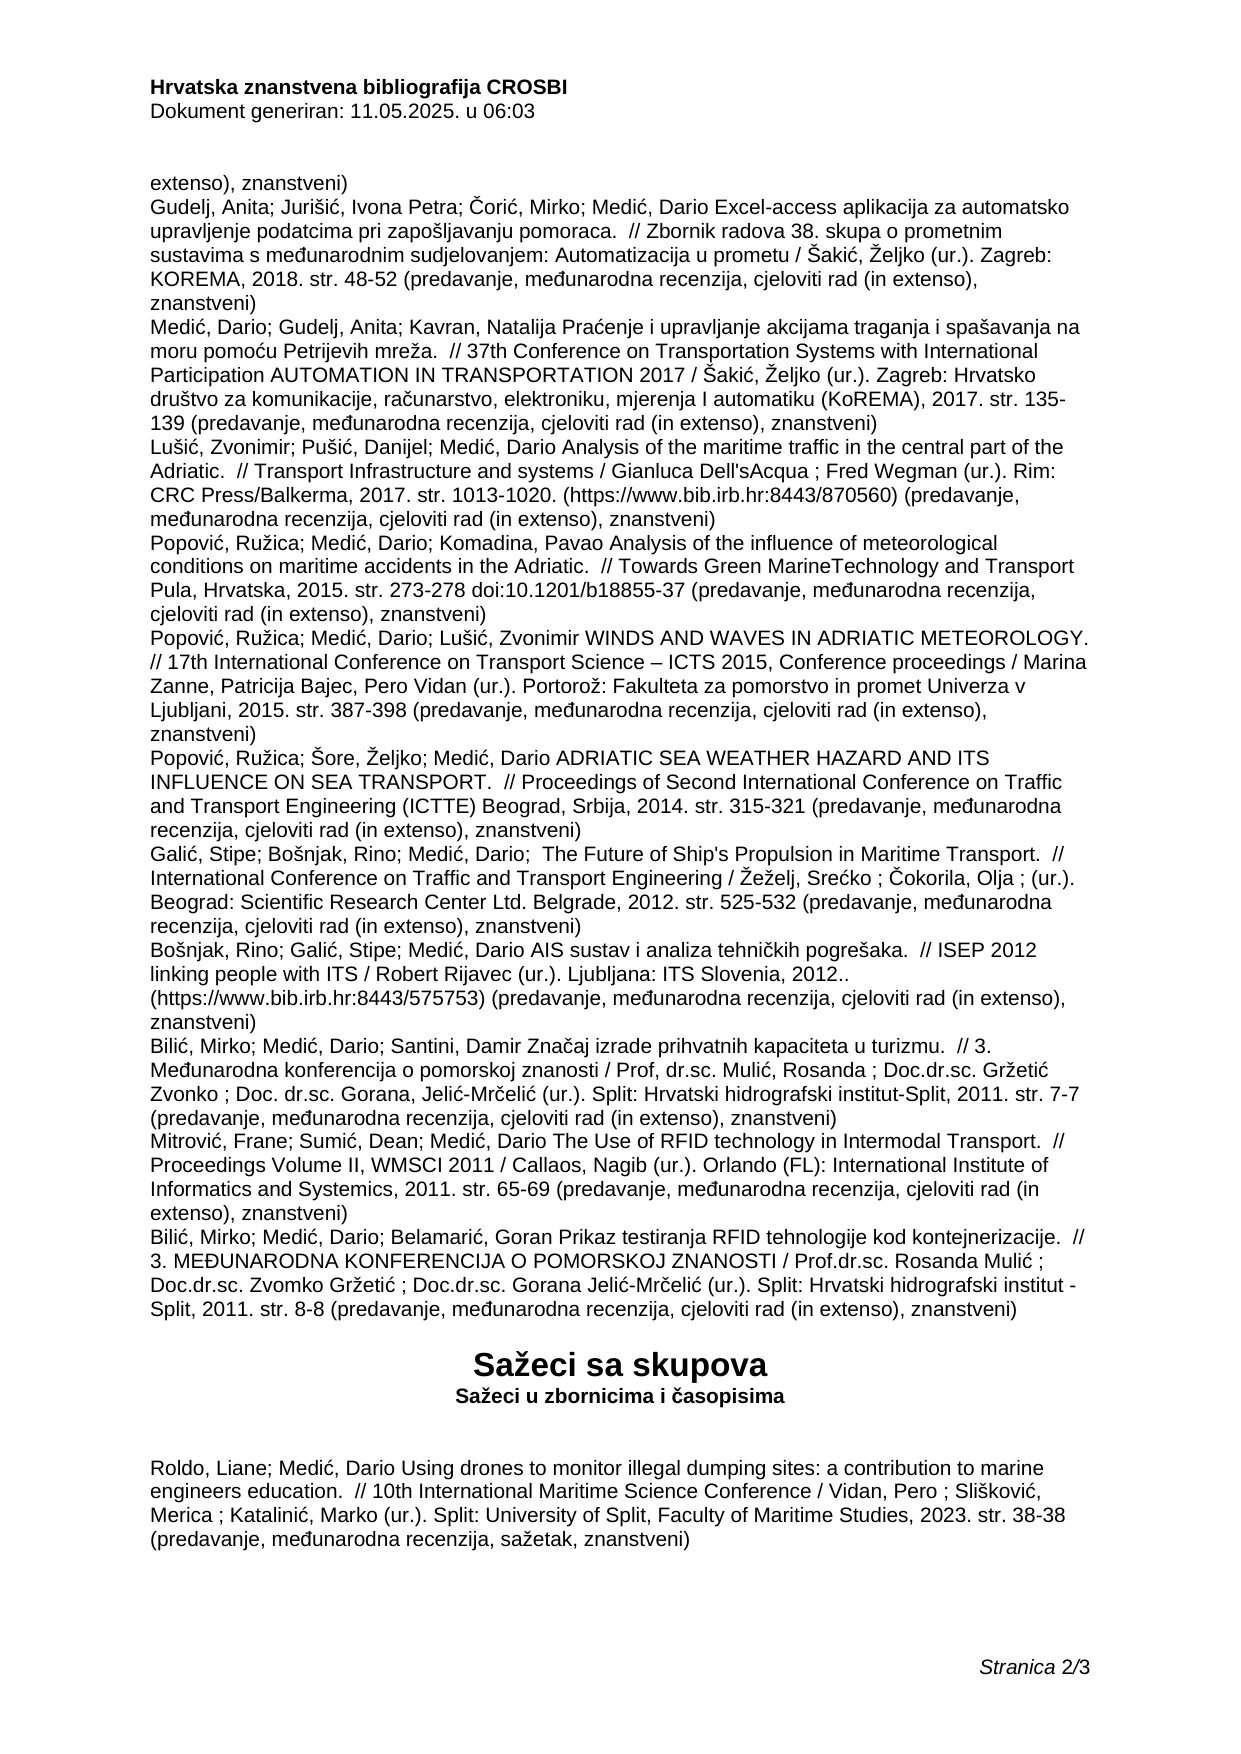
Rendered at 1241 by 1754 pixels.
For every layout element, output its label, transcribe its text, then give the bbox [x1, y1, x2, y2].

text Gudelj, Anita; Jurišić, Ivona Petra; Čorić, Mirko; Medić, Dario [150, 195, 1090, 315]
text Bilić, Mirko; Medić, Dario; Belamarić, Goran [150, 1225, 1090, 1321]
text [150, 171, 1090, 195]
subtitle Sažeci sa skupova [150, 1345, 1090, 1383]
text Galić, Stipe; Bošnjak, Rino; Medić, Dario; [150, 842, 1090, 938]
text Popović, Ružica; Medić, Dario; Lušić, Zvonimir [150, 626, 1090, 746]
text Lušić, Zvonimir; Pušić, Danijel; Medić, Dario [150, 434, 1090, 530]
text Roldo, Liane; Medić, Dario [150, 1455, 1090, 1551]
text Medić, Dario; Gudelj, Anita; Kavran, Natalija [150, 315, 1090, 434]
text Bilić, Mirko; Medić, Dario; Santini, Damir [150, 1033, 1090, 1129]
text Bošnjak, Rino; Galić, Stipe; Medić, Dario [150, 938, 1090, 1033]
text Popović, Ružica; Šore, Željko; Medić, Dario [150, 746, 1090, 842]
text Mitrović, Frane; Sumić, Dean; Medić, Dario [150, 1129, 1090, 1225]
subtitle Sažeci u zbornicima i časopisima [150, 1383, 1090, 1407]
text Popović, Ružica; Medić, Dario; Komadina, Pavao [150, 530, 1090, 626]
